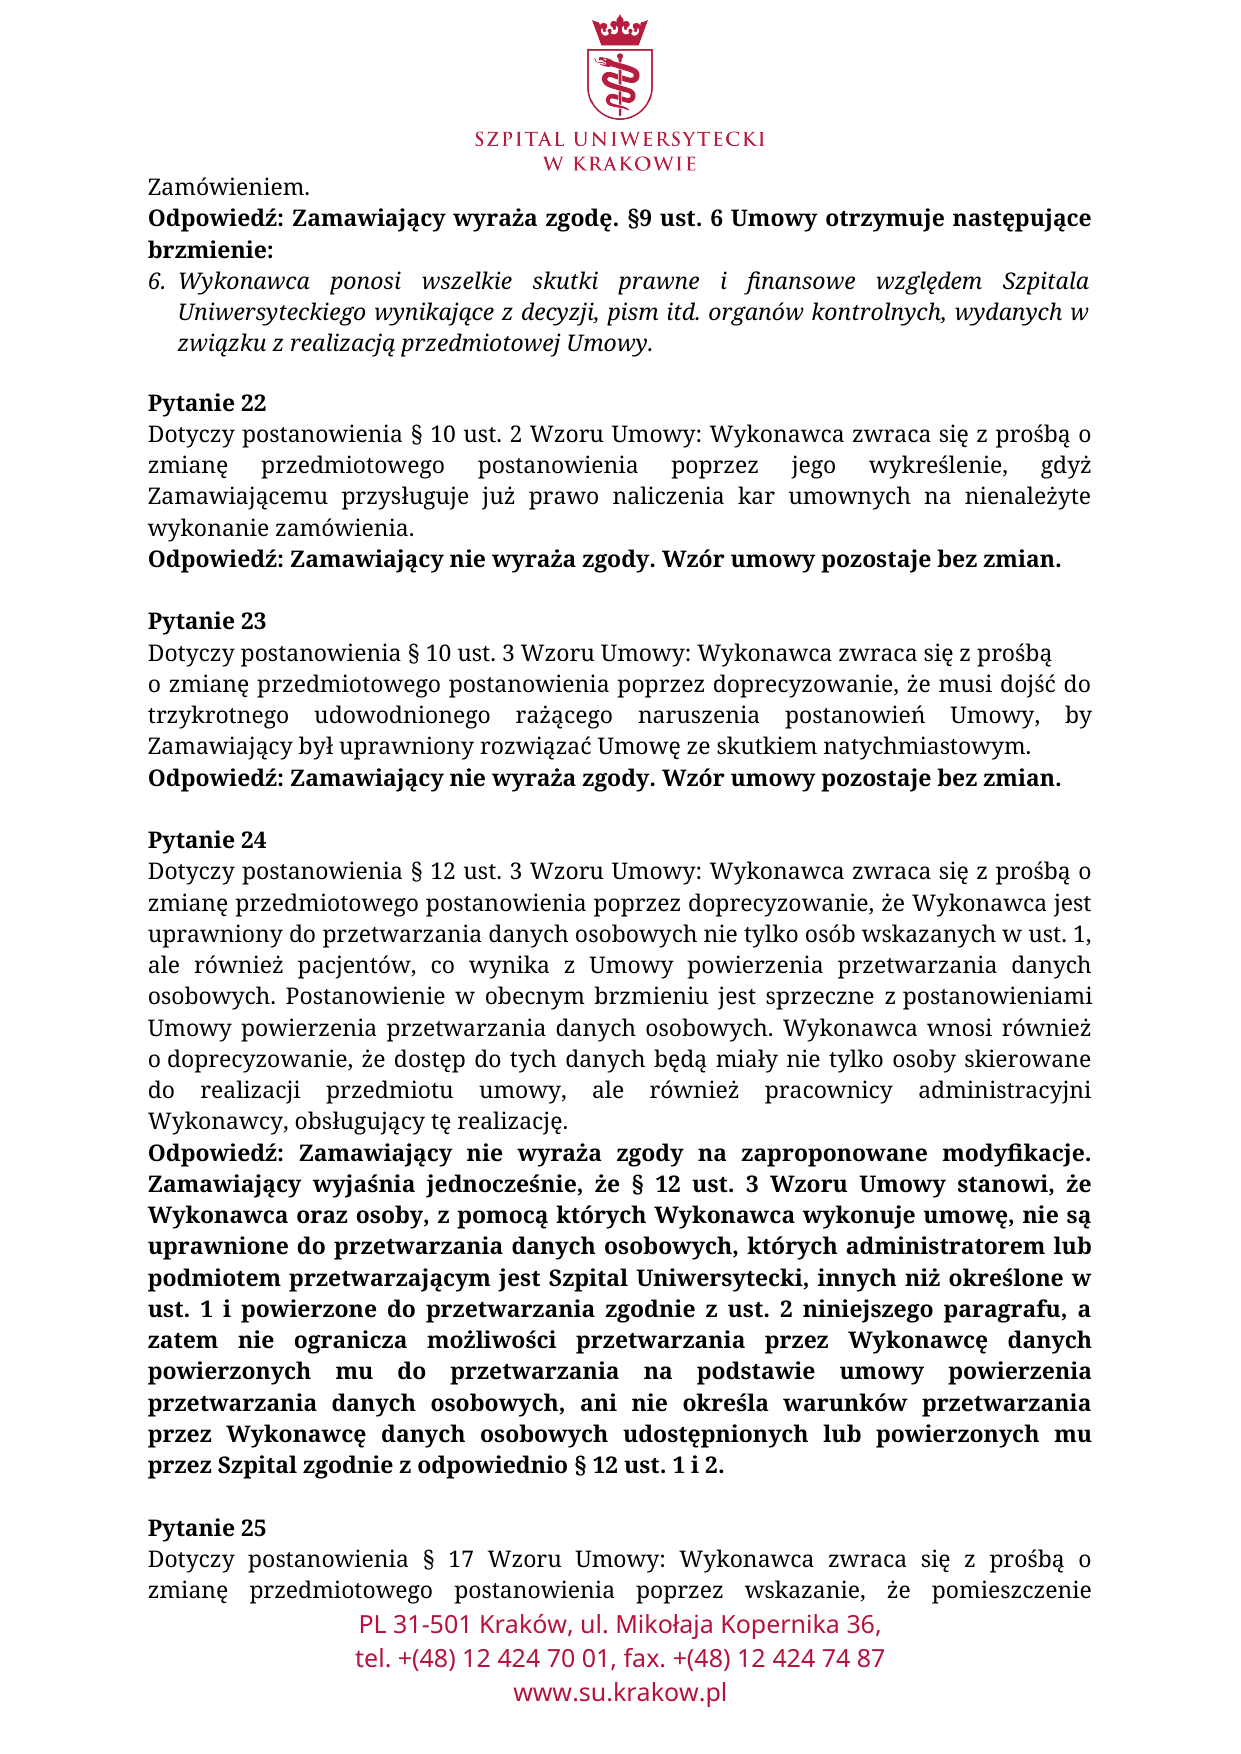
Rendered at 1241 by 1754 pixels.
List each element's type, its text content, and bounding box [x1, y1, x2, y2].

text Dotyczy postanowienia § 10 ust. 2 Wzoru Umowy: Wykonawca zwraca się z prośbą o zmianę przedmiotowego postanowienia poprzez jego wykreślenie, gdyż Zamawiającemu przysługuje już prawo naliczenia kar umownych na nienależyte wykonanie zamówienia. [148, 418, 1093, 543]
text Dotyczy postanowienia § 10 ust. 3 Wzoru Umowy: Wykonawca zwraca się z prośbą [148, 637, 1093, 668]
text o zmianę przedmiotowego postanowienia poprzez doprecyzowanie, że musi dojść do trzykrotnego udowodnionego rażącego naruszenia postanowień Umowy, by Zamawiający był uprawniony rozwiązać Umowę ze skutkiem natychmiastowym. [148, 668, 1093, 762]
text Dotyczy postanowienia § 12 ust. 3 Wzoru Umowy: Wykonawca zwraca się z prośbą o zmianę przedmiotowego postanowienia poprzez doprecyzowanie, że Wykonawca jest uprawniony do przetwarzania danych osobowych nie tylko osób wskazanych w ust. 1, ale również pacjentów, co wynika z Umowy powierzenia przetwarzania danych osobowych. Postanowienie w obecnym brzmieniu jest sprzeczne z postanowieniami Umowy powierzenia przetwarzania danych osobowych. Wykonawca wnosi również o doprecyzowanie, że dostęp do tych danych będą miały nie tylko osoby skierowane do realizacji przedmiotu umowy, ale również pracownicy administracyjni Wykonawcy, obsługujący tę realizację. [148, 855, 1093, 1137]
text Pytanie 25 [148, 1512, 1093, 1543]
text Pytanie 24 [148, 824, 1093, 855]
text Odpowiedź: Zamawiający nie wyraża zgody. Wzór umowy pozostaje bez zmian. [148, 543, 1093, 574]
text Pytanie 22 [148, 387, 1093, 418]
text Pytanie 23 [148, 605, 1093, 637]
text Odpowiedź: Zamawiający wyraża zgodę. §9 ust. 6 Umowy otrzymuje następujące brzmienie: [148, 202, 1093, 265]
text Odpowiedź: Zamawiający nie wyraża zgody na zaproponowane modyfikacje. Zamawiający wyjaśnia jednocześnie, że § 12 ust. 3 Wzoru Umowy stanowi, że Wykonawca oraz osoby, z pomocą których Wykonawca wykonuje umowę, nie są uprawnione do przetwarzania danych osobowych, których administratorem lub podmiotem przetwarzającym jest Szpital Uniwersytecki, innych niż określone w ust. 1 i powierzone do przetwarzania zgodnie z ust. 2 niniejszego paragrafu, a zatem nie ogranicza możliwości przetwarzania przez Wykonawcę danych powierzonych mu do przetwarzania na podstawie umowy powierzenia przetwarzania danych osobowych, ani nie określa warunków przetwarzania przez Wykonawcę danych osobowych udostępnionych lub powierzonych mu przez Szpital zgodnie z odpowiednio § 12 ust. 1 i 2. [148, 1137, 1093, 1480]
text Odpowiedź: Zamawiający nie wyraża zgody. Wzór umowy pozostaje bez zmian. [148, 762, 1093, 793]
list Wykonawca ponosi wszelkie skutki prawne i finansowe względem Szpitala Uniwersyteckiego wynikające z decyzji, pism itd. organów kontrolnych, wydanych w związku z realizacją przedmiotowej Umowy. [148, 265, 1093, 358]
picture [475, 14, 765, 171]
